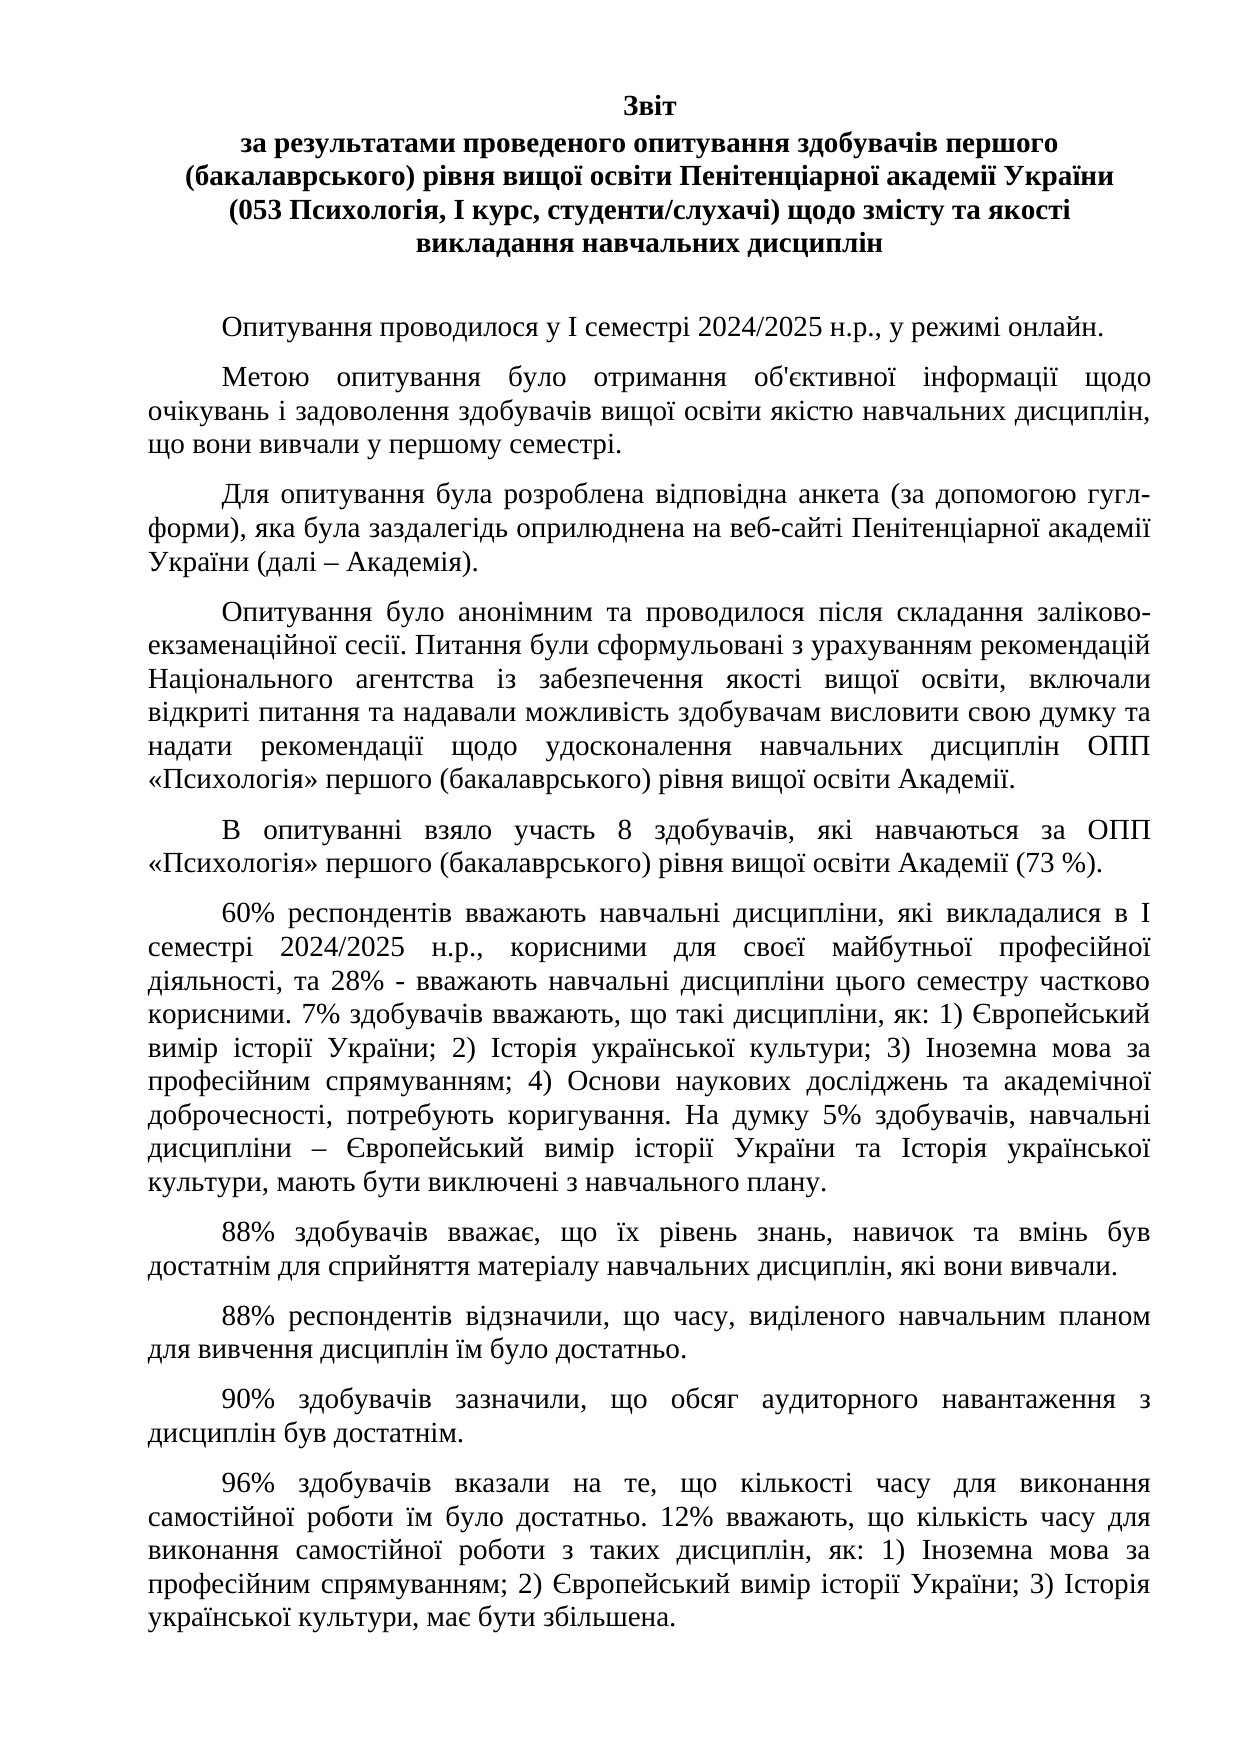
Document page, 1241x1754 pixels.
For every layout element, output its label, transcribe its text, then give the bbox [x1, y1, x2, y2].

text В опитуванні взяло участь 8 здобувачів, які навчаються за ОПП «Психологія» першого (бакалаврського) рівня вищої освіти Академії (73 %). [148, 812, 1152, 879]
text Метою опитування було отримання об'єктивної інформації щодо очікувань і задоволення здобувачів вищої освіти якістю навчальних дисциплін, що вони вивчали у першому семестрі. [148, 359, 1152, 460]
text Опитування проводилося у І семестрі 2024/2025 н.р., у режимі онлайн. [148, 309, 1152, 343]
text 60% респондентів вважають навчальні дисципліни, які викладалися в І семестрі 2024/2025 н.р., корисними для своєї майбутньої професійної діяльності, та 28% - вважають навчальні дисципліни цього семестру частково корисними. 7% здобувачів вважають, що такі дисципліни, як: 1) Європейський вимір історії України; 2) Історія української культури; 3) Іноземна мова за професійним спрямуванням; 4) Основи наукових досліджень та академічної доброчесності, потребують коригування. На думку 5% здобувачів, навчальні дисципліни – Європейський вимір історії України та Історія української культури, мають бути виключені з навчального плану. [148, 896, 1152, 1197]
text 90% здобувачів зазначили, що обсяг аудиторного навантаження з дисциплін був достатнім. [148, 1382, 1152, 1449]
text за результатами проведеного опитування здобувачів першого (бакалаврського) рівня вищої освіти Пенітенціарної академії України (053 Психологія, І курс, студенти/слухачі) щодо змісту та якості викладання навчальних дисциплін [148, 125, 1152, 259]
text 88% здобувачів вважає, що їх рівень знань, навичок та вмінь був достатнім для сприйняття матеріалу навчальних дисциплін, які вони вивчали. [148, 1214, 1152, 1281]
text Для опитування була розроблена відповідна анкета (за допомогою гугл-форми), яка була заздалегідь оприлюднена на веб-сайті Пенітенціарної академії України (далі – Академія). [148, 477, 1152, 577]
text Звіт [148, 88, 1152, 122]
text 88% респондентів відзначили, що часу, виділеного навчальним планом для вивчення дисциплін їм було достатньо. [148, 1298, 1152, 1365]
text Опитування було анонімним та проводилося після складання заліково-екзаменаційної сесії. Питання були сформульовані з урахуванням рекомендацій Національного агентства із забезпечення якості вищої освіти, включали відкриті питання та надавали можливість здобувачам висловити свою думку та надати рекомендації щодо удосконалення навчальних дисциплін ОПП «Психологія» першого (бакалаврського) рівня вищої освіти Академії. [148, 594, 1152, 795]
text 96% здобувачів вказали на те, що кількості часу для виконання самостійної роботи їм було достатньо. 12% вважають, що кількість часу для виконання самостійної роботи з таких дисциплін, як: 1) Іноземна мова за професійним спрямуванням; 2) Європейський вимір історії України; 3) Історія української культури, має бути збільшена. [148, 1465, 1152, 1633]
